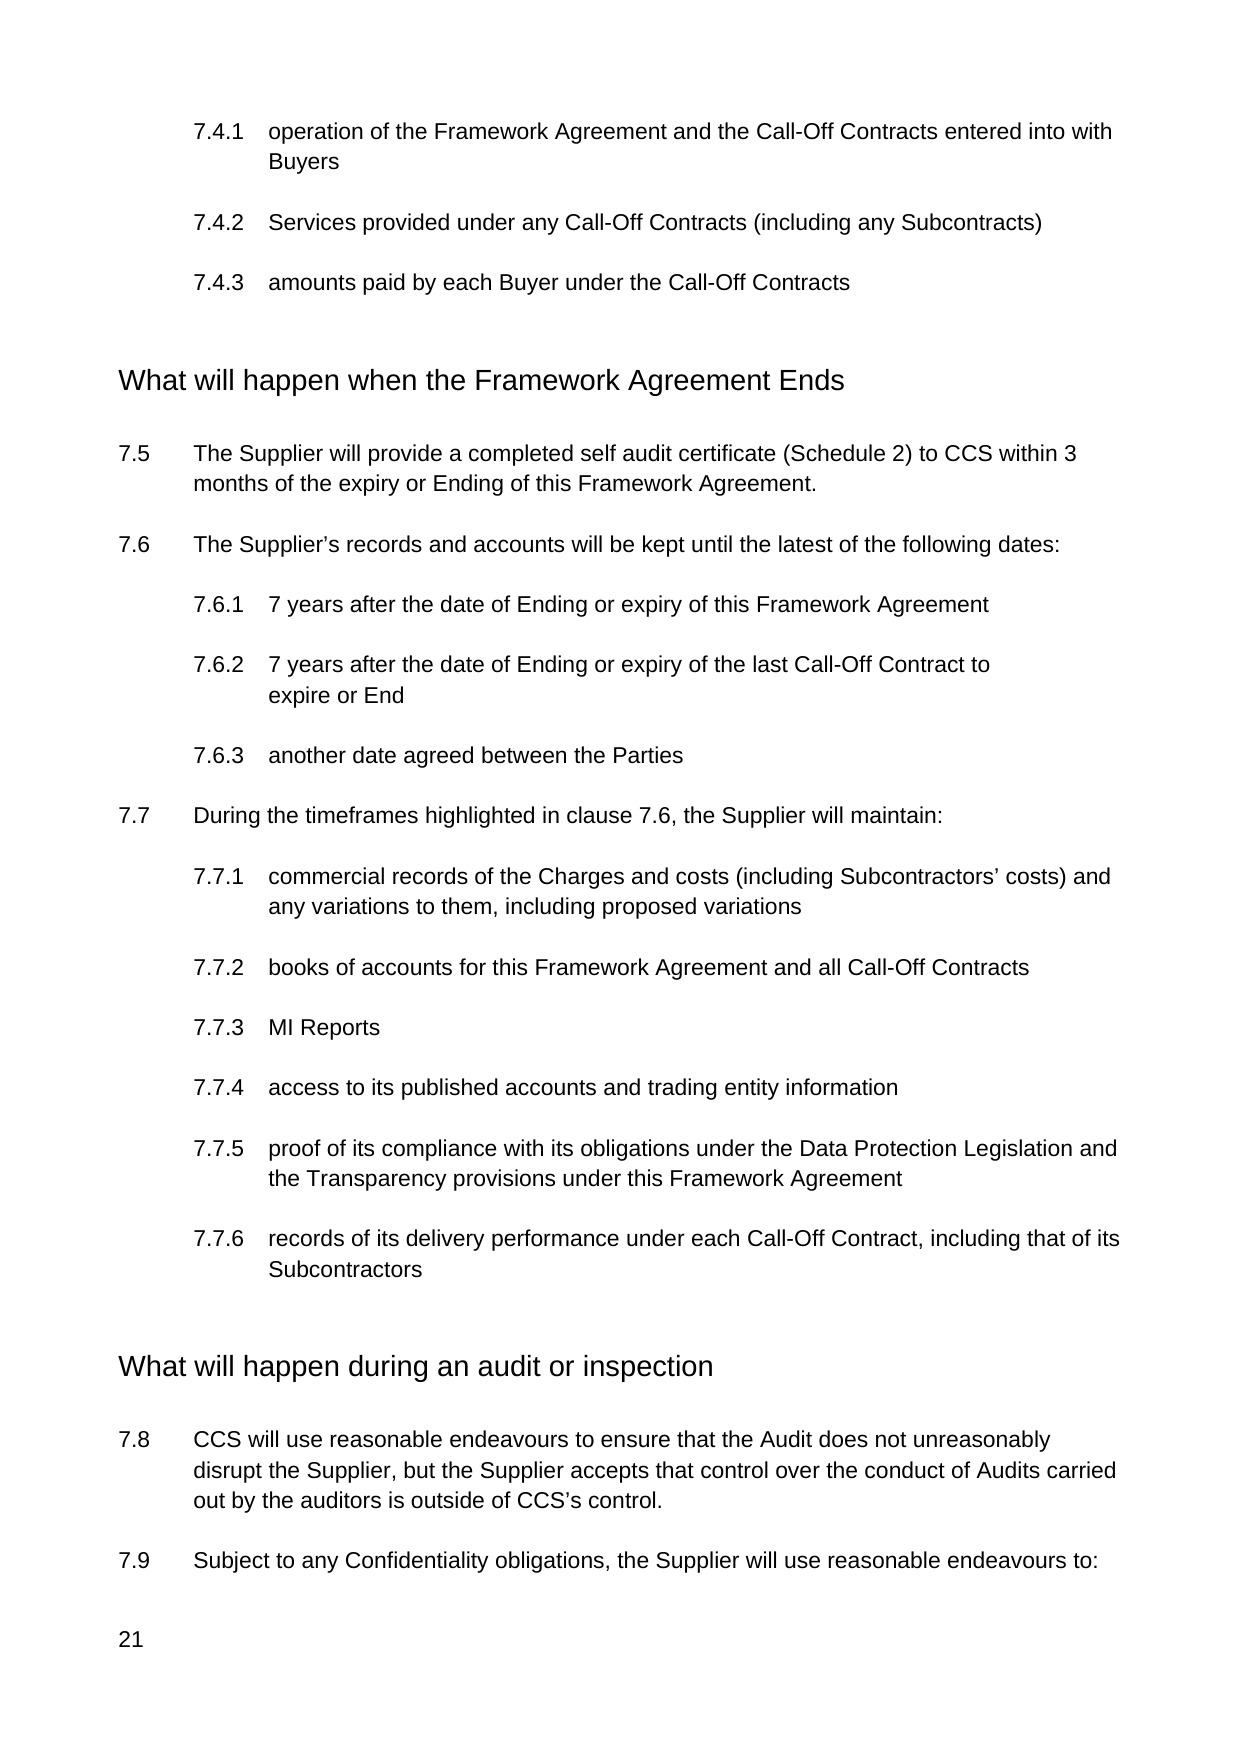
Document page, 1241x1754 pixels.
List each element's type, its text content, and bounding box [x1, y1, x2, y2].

text 7.6.2 7 years after the date of Ending or expiry of the last Call-Off Contract to [193, 651, 1122, 678]
text 7.4.1 operation of the Framework Agreement and the Call-Off Contracts entered into with Buyers [193, 118, 1122, 175]
text 7.7 During the timeframes highlighted in clause 7.6, the Supplier will maintain: [118, 802, 1122, 829]
text 7.7.2 books of accounts for this Framework Agreement and all Call-Off Contracts [118, 953, 1122, 980]
subtitle What will happen when the Framework Agreement Ends [118, 363, 1122, 396]
text 7.7.4 access to its published accounts and trading entity information [118, 1074, 1122, 1101]
text 7.7.5 proof of its compliance with its obligations under the Data Protection Legislation and the Transparency provisions under this Framework Agreement [193, 1135, 1122, 1191]
text 7.5 The Supplier will provide a completed self audit certificate (Schedule 2) to CCS within 3 months of the expiry or Ending of this Framework Agreement. [118, 440, 1122, 497]
text 7.7.6 records of its delivery performance under each Call-Off Contract, including that of its Subcontractors [193, 1225, 1122, 1282]
text 7.6 The Supplier’s records and accounts will be kept until the latest of the following dates: [118, 531, 1122, 557]
text 7.4.3 amounts paid by each Buyer under the Call-Off Contracts [118, 269, 1122, 296]
text 7.6.1 7 years after the date of Ending or expiry of this Framework Agreement [118, 591, 1122, 617]
text expire or End [193, 682, 1122, 708]
text 7.7.3 MI Reports [118, 1014, 1122, 1040]
text 7.9 Subject to any Confidentiality obligations, the Supplier will use reasonable endeavours to: [118, 1547, 1122, 1574]
text 7.4.2 Services provided under any Call-Off Contracts (including any Subcontracts) [118, 209, 1122, 235]
text 7.6.3 another date agreed between the Parties [118, 742, 1122, 768]
text 7.8 CCS will use reasonable endeavours to ensure that the Audit does not unreasonably disrupt the Supplier, but the Supplier accepts that control over the conduct of Audits carried out by the auditors is outside of CCS’s control. [118, 1426, 1122, 1513]
text 7.7.1 commercial records of the Charges and costs (including Subcontractors’ costs) and any variations to them, including proposed variations [193, 863, 1122, 919]
subtitle What will happen during an audit or inspection [118, 1349, 1122, 1383]
